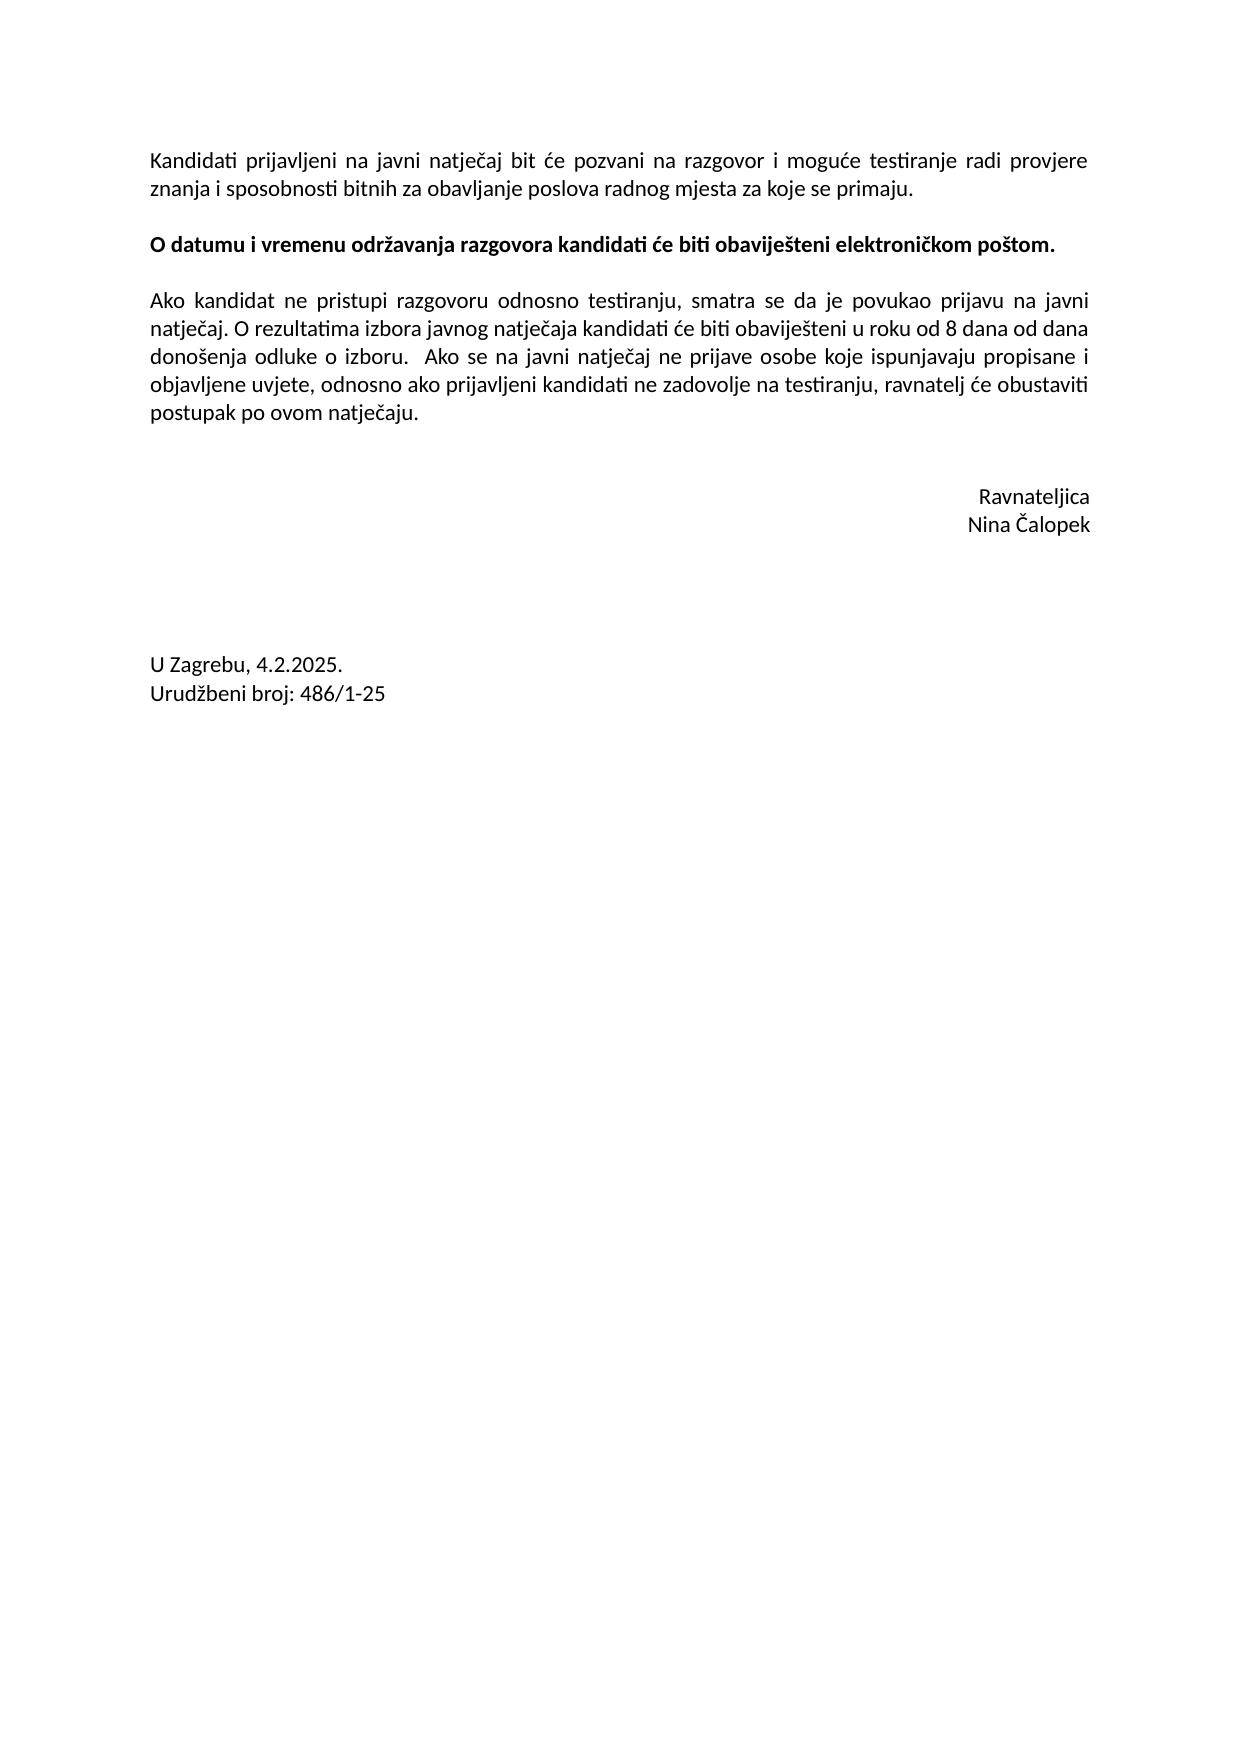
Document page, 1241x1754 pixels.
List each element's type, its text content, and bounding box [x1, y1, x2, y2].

text U Zagrebu, 4.2.2025. [150, 651, 1090, 679]
text Kandidati prijavljeni na javni natječaj bit će pozvani na razgovor i moguće testiranje radi provjere znanja i sposobnosti bitnih za obavljanje poslova radnog mjesta za koje se primaju. [150, 146, 1090, 202]
text Ako kandidat ne pristupi razgovoru odnosno testiranju, smatra se da je povukao prijavu na javni natječaj. O rezultatima izbora javnog natječaja kandidati će biti obaviješteni u roku od 8 dana od dana donošenja odluke o izboru. Ako se na javni natječaj ne prijave osobe koje ispunjavaju propisane i objavljene uvjete, odnosno ako prijavljeni kandidati ne zadovolje na testiranju, ravnatelj će obustaviti postupak po ovom natječaju. [150, 286, 1090, 426]
text Urudžbeni broj: 486/1-25 [150, 679, 1090, 707]
text O datumu i vremenu održavanja razgovora kandidati će biti obaviješteni elektroničkom poštom. [150, 230, 1090, 258]
text Ravnateljica [150, 482, 1090, 511]
text Nina Čalopek [150, 511, 1090, 538]
